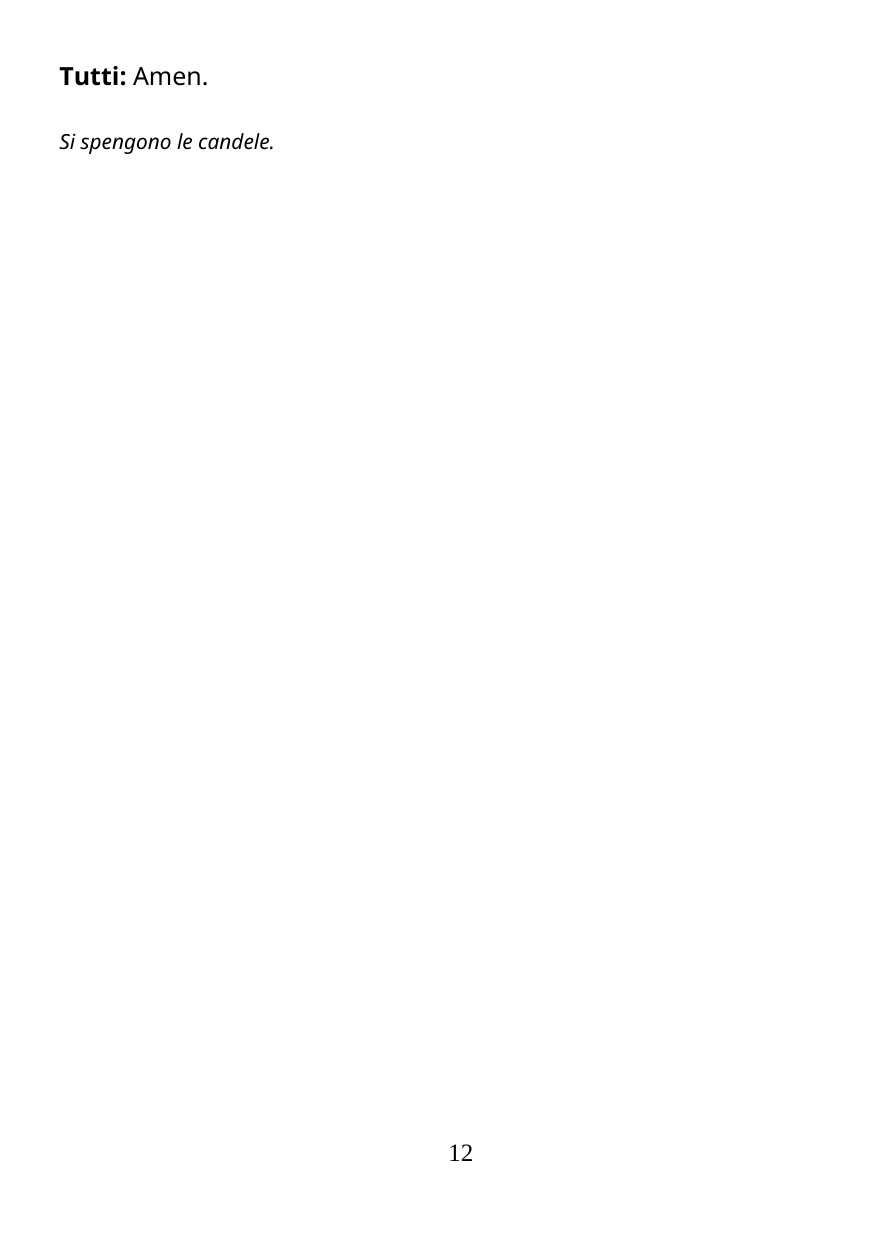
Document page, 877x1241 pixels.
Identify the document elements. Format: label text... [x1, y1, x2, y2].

text Si spengono le candele. [59, 127, 788, 156]
text Tutti: Amen. [59, 59, 788, 93]
